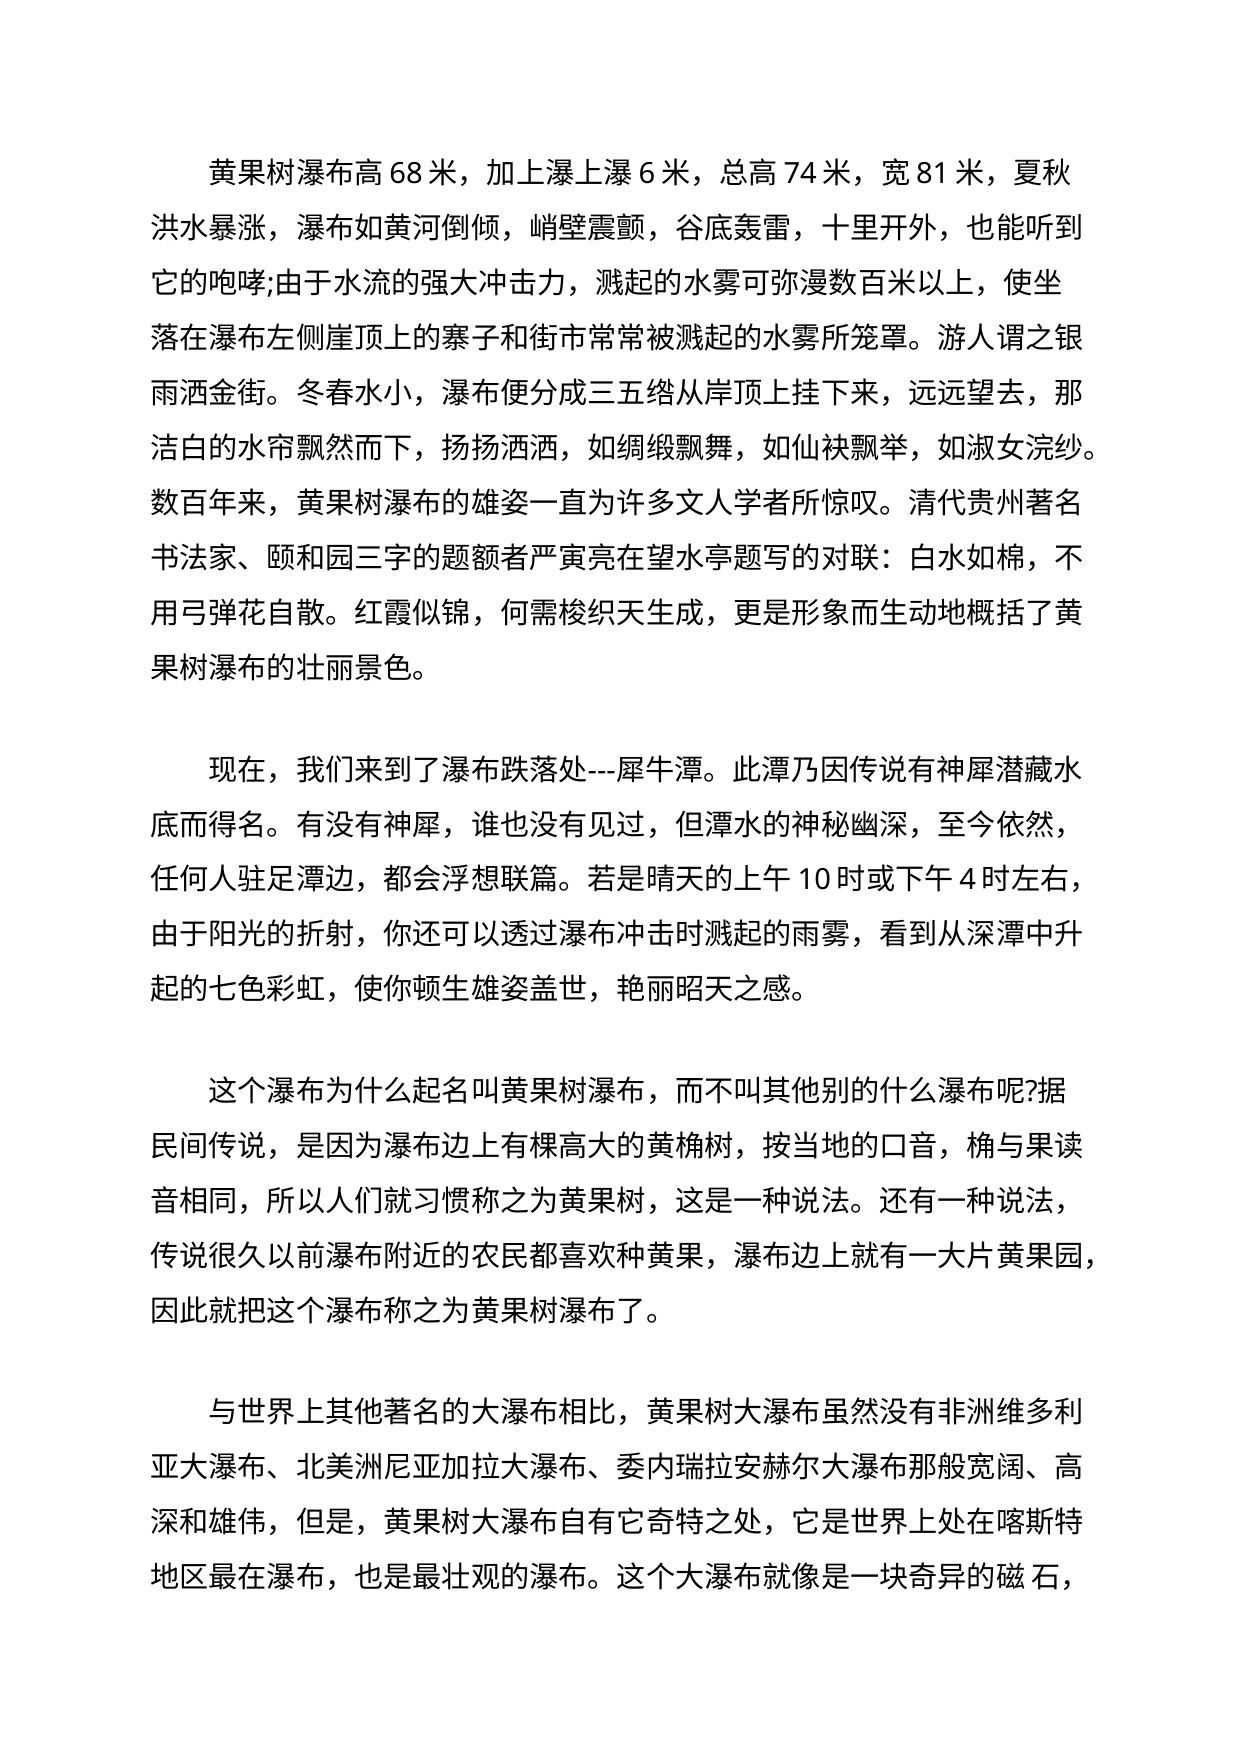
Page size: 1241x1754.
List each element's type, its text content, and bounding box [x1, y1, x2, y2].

text 黄果树瀑布高68米，加上瀑上瀑6米，总高74米，宽81米，夏秋洪水暴涨，瀑布如黄河倒倾，峭壁震颤，谷底轰雷，十里开外，也能听到它的咆哮;由于水流的强大冲击力，溅起的水雾可弥漫数百米以上，使坐落在瀑布左侧崖顶上的寨子和街市常常被溅起的水雾所笼罩。游人谓之银雨洒金街。冬春水小，瀑布便分成三五绺从岸顶上挂下来，远远望去，那洁白的水帘飘然而下，扬扬洒洒，如绸缎飘舞，如仙袂飘举，如淑女浣纱。数百年来，黄果树瀑布的雄姿一直为许多文人学者所惊叹。清代贵州著名书法家、颐和园三字的题额者严寅亮在望水亭题写的对联：白水如棉，不用弓弹花自散。红霞似锦，何需梭织天生成，更是形象而生动地概括了黄果树瀑布的壮丽景色。 [150, 150, 1090, 687]
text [150, 1389, 1090, 1596]
text 现在，我们来到了瀑布跌落处---犀牛潭。此潭乃因传说有神犀潜藏水底而得名。有没有神犀，谁也没有见过，但潭水的神秘幽深，至今依然，任何人驻足潭边，都会浮想联篇。若是晴天的上午10时或下午4时左右，由于阳光的折射，你还可以透过瀑布冲击时溅起的雨雾，看到从深潭中升起的七色彩虹，使你顿生雄姿盖世，艳丽昭天之感。 [150, 746, 1090, 1008]
text 这个瀑布为什么起名叫黄果树瀑布，而不叫其他别的什么瀑布呢?据民间传说，是因为瀑布边上有棵高大的黄桷树，按当地的口音，桷与果读音相同，所以人们就习惯称之为黄果树，这是一种说法。还有一种说法，传说很久以前瀑布附近的农民都喜欢种黄果，瀑布边上就有一大片黄果园，因此就把这个瀑布称之为黄果树瀑布了。 [150, 1068, 1090, 1329]
